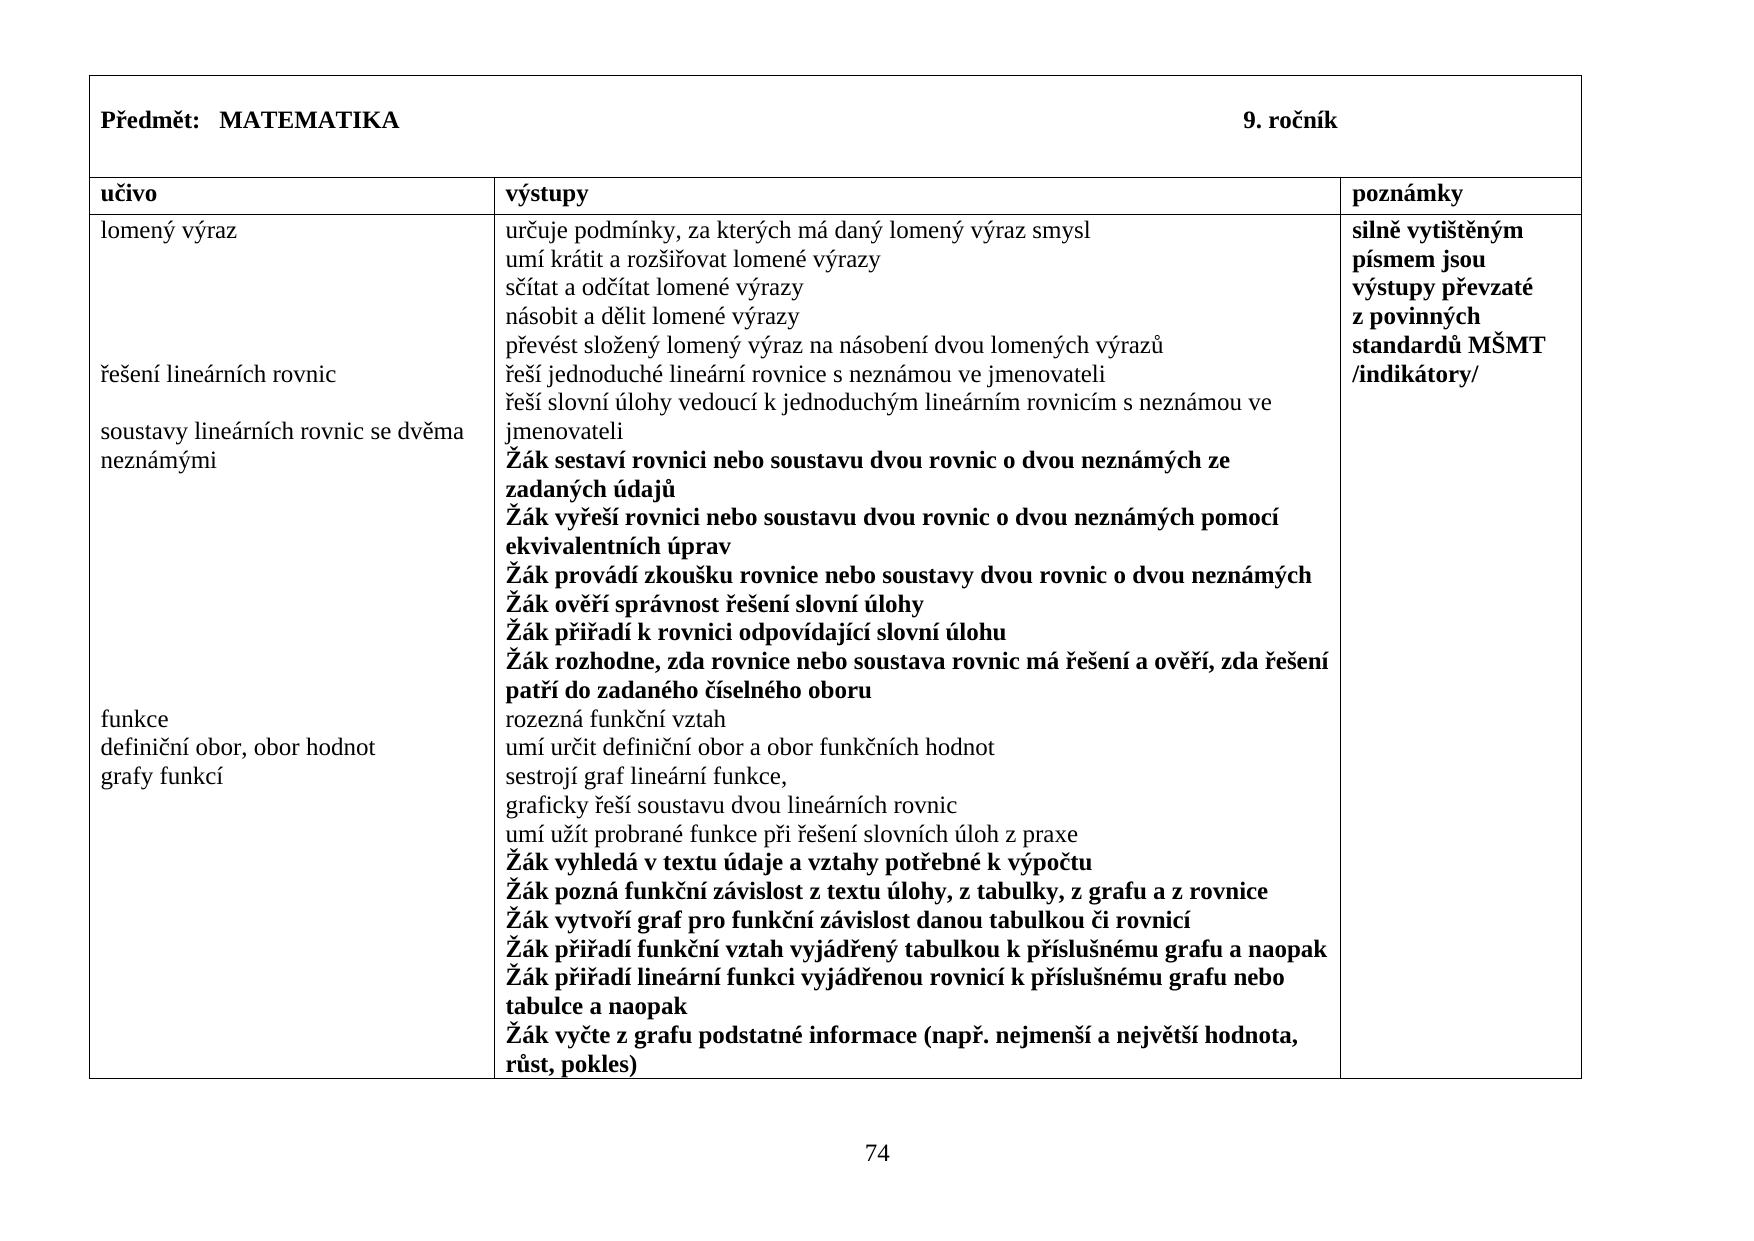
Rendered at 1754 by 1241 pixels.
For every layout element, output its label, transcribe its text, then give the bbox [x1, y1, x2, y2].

table_header Předmět: MATEMATIKA 9. ročník [90, 76, 1581, 177]
table_cell učivo [90, 178, 494, 214]
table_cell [495, 215, 1340, 1077]
table_cell výstupy [495, 178, 1340, 214]
table_cell poznámky [1341, 178, 1581, 214]
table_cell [90, 215, 494, 1077]
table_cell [1341, 215, 1581, 1077]
